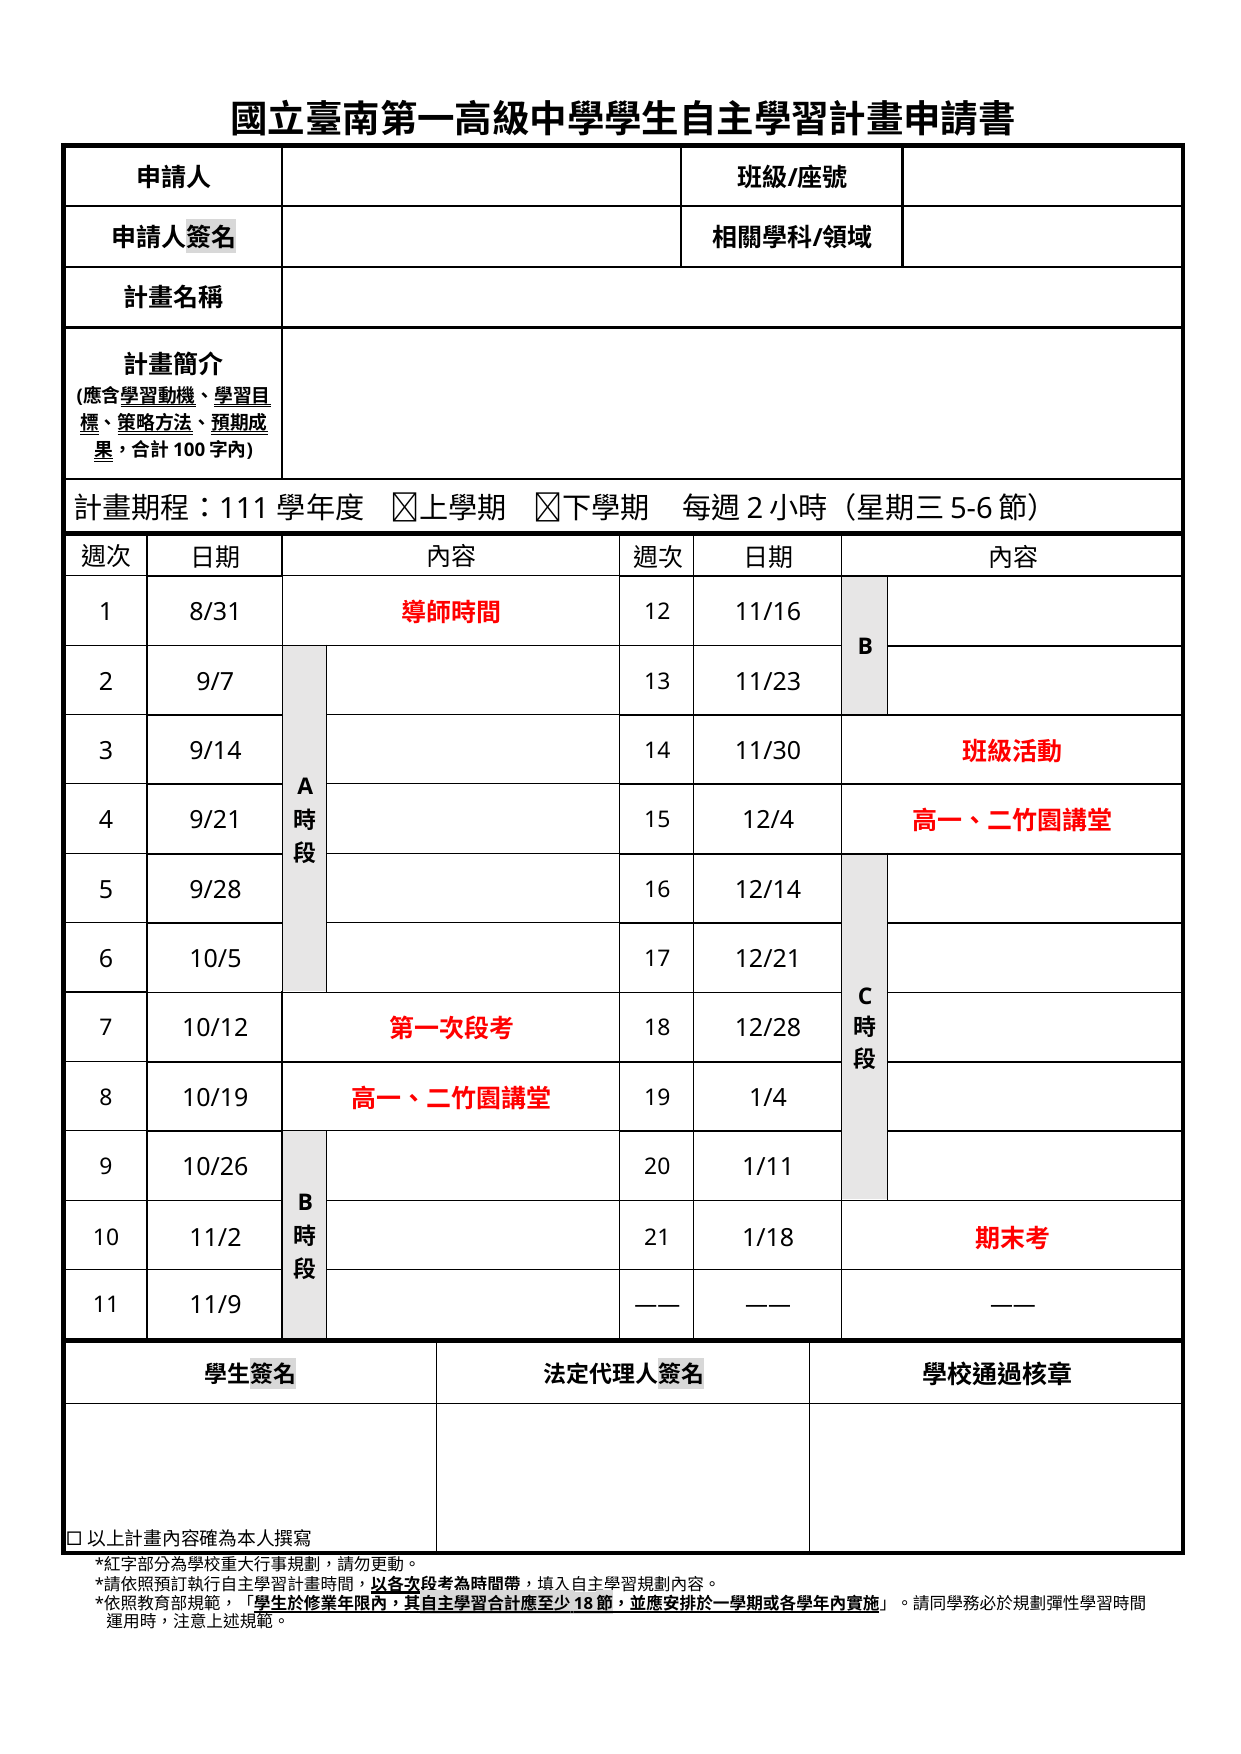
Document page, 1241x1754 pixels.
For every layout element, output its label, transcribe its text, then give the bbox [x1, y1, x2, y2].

table_cell 4 [66, 784, 146, 853]
table_cell —— [620, 1270, 693, 1338]
table_cell [888, 924, 1181, 991]
table_cell 12/14 [694, 855, 841, 922]
table_cell 10/12 [148, 993, 281, 1061]
table_cell 11/30 [694, 716, 841, 783]
table_cell 11 [66, 1270, 146, 1338]
table_cell [327, 923, 619, 991]
table_cell 2 [66, 646, 146, 714]
table_cell 導師時間 [283, 576, 619, 644]
table_cell 10/26 [148, 1132, 281, 1199]
table_cell [888, 993, 1181, 1061]
table_cell 日期 [694, 536, 841, 575]
table_cell [437, 1404, 809, 1551]
table_cell 12/28 [694, 993, 841, 1061]
table_cell 21 [620, 1201, 693, 1269]
text *依照教育部規範，「學生於修業年限內，其自主學習合計應至少18節，並應安排於一學期或各學年內實施」。請同學務必於規劃彈性學習時間運用時，注意上述規範。 [94, 1594, 1152, 1633]
table_cell 8 [66, 1062, 146, 1130]
table_cell 10/19 [148, 1063, 281, 1130]
table_cell [327, 854, 619, 922]
table_cell 高一、二竹園講堂 [842, 785, 1181, 853]
table_cell [327, 1201, 619, 1269]
table_cell 週次 [66, 536, 146, 575]
table_cell [888, 647, 1181, 714]
table_cell 班級活動 [842, 716, 1181, 783]
table_cell 9 [66, 1131, 146, 1199]
table_header 申請人 [66, 148, 281, 205]
table_cell 6 [66, 923, 146, 991]
table_cell 11/16 [694, 577, 841, 644]
table_cell B [842, 577, 887, 714]
table_cell [283, 329, 1181, 478]
table_cell 14 [620, 716, 693, 783]
table_cell 9/28 [148, 855, 282, 922]
table_cell 9/21 [148, 785, 282, 853]
table_cell —— [842, 1270, 1181, 1338]
table_cell 11/2 [148, 1201, 281, 1269]
table_cell 5 [66, 854, 146, 922]
text *請依照預訂執行自主學習計畫時間，以各次段考為時間帶，填入自主學習規劃內容。 [94, 1574, 1152, 1594]
table_cell 13 [620, 646, 693, 714]
table_cell 相關學科/領域 [682, 207, 901, 266]
table_cell 學校通過核章 [810, 1343, 1181, 1403]
table_cell 計畫簡介 (應含學習動機、學習目標、策略方法、預期成果，合計100字內) [66, 329, 281, 478]
table_cell 20 [620, 1132, 693, 1199]
table_cell 19 [620, 1063, 693, 1130]
table_cell [327, 646, 619, 714]
table_cell 內容 [842, 536, 1181, 575]
table_cell 學生簽名 [66, 1343, 436, 1403]
table_cell [888, 1063, 1181, 1130]
table_cell [327, 784, 619, 853]
table_cell [327, 715, 619, 783]
table_cell [283, 268, 1181, 326]
table_cell 1/4 [694, 1063, 841, 1130]
table_cell 7 [66, 993, 146, 1061]
table_cell 12 [620, 577, 693, 644]
table_header [283, 148, 680, 205]
table_cell 計畫名稱 [66, 268, 281, 326]
table_cell 1 [66, 576, 146, 644]
table_cell [327, 1131, 619, 1199]
text 國立臺南第一高級中學學生自主學習計畫申請書 [94, 89, 1152, 143]
table_cell 高一、二竹園講堂 [283, 1063, 619, 1130]
table_cell 18 [620, 993, 693, 1061]
table_cell [283, 207, 680, 266]
table_cell —— [694, 1270, 841, 1338]
table_cell 第一次段考 [283, 993, 619, 1061]
table_cell 內容 [283, 536, 619, 575]
table_cell 10 [66, 1201, 146, 1269]
table_cell 9/14 [148, 716, 282, 783]
table_cell 11/9 [148, 1270, 281, 1338]
table_cell [888, 1132, 1181, 1199]
table_cell 11/23 [694, 646, 841, 714]
table_cell 10/5 [148, 924, 282, 991]
text *紅字部分為學校重大行事規劃，請勿更動。 [94, 1555, 1152, 1574]
table_cell 9/7 [148, 646, 282, 714]
table_cell 日期 [148, 536, 281, 575]
table_cell 12/21 [694, 924, 841, 991]
table_cell 1/11 [694, 1132, 841, 1199]
table_cell 8/31 [148, 577, 282, 644]
table_header 班級/座號 [682, 148, 901, 205]
table_cell 法定代理人簽名 [437, 1343, 809, 1403]
table_cell C 時段 [842, 855, 887, 1199]
table_cell 計畫期程：111 學年度 上學期 下學期 每週2小時（星期三5-6節） [66, 480, 1181, 531]
table_cell A 時段 [283, 646, 326, 991]
table_cell 3 [66, 715, 146, 783]
table_cell 15 [620, 785, 693, 853]
table_cell 16 [620, 855, 693, 922]
table_cell 週次 [620, 536, 693, 575]
table_cell 申請人簽名 [66, 207, 281, 266]
table_cell 12/4 [694, 785, 841, 853]
table_cell [888, 577, 1181, 644]
table_cell B 時段 [283, 1131, 326, 1338]
table_cell 1/18 [694, 1201, 841, 1269]
table_cell 17 [620, 924, 693, 991]
table_cell 期末考 [842, 1201, 1181, 1269]
table_cell 以上計畫內容確為本人撰寫 [66, 1404, 436, 1551]
table_header [904, 148, 1181, 205]
table_cell [327, 1270, 619, 1338]
table_cell [888, 855, 1181, 922]
table_cell [904, 207, 1181, 266]
table_cell [810, 1404, 1181, 1551]
